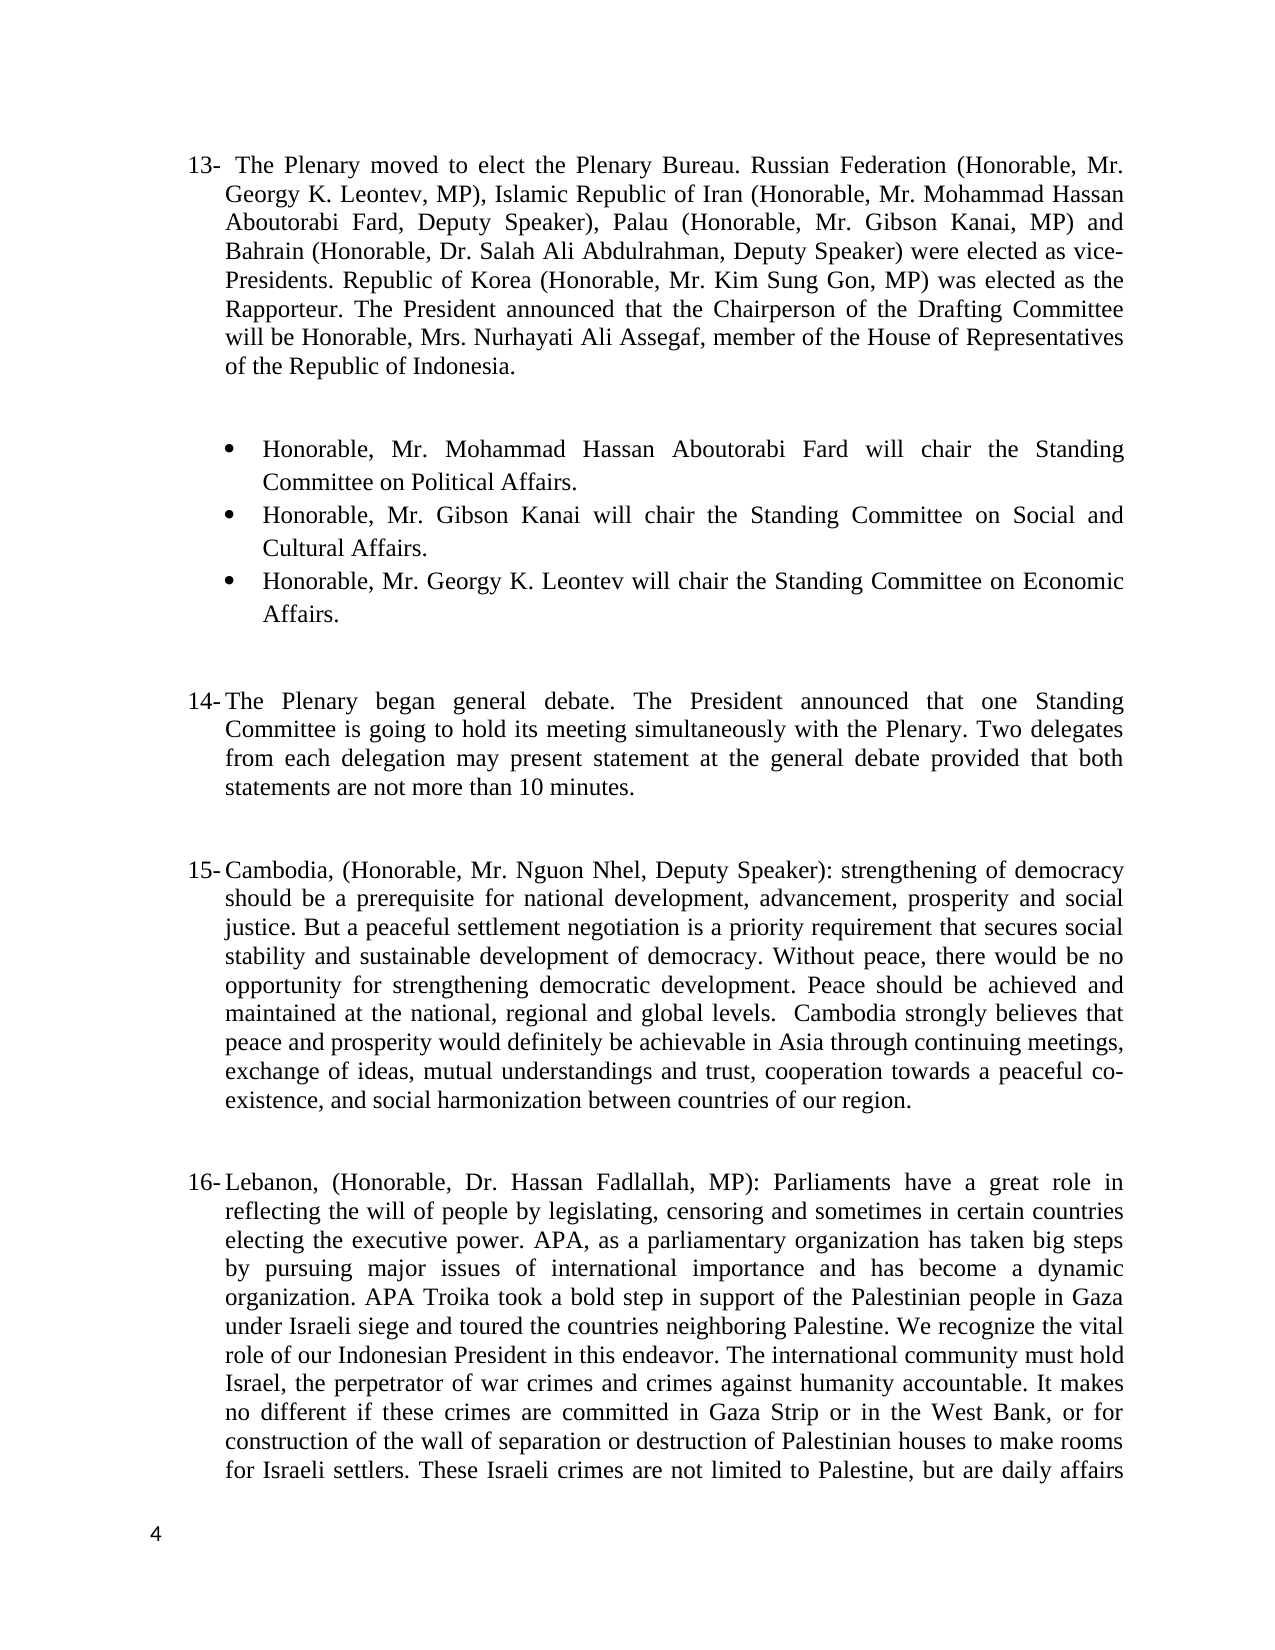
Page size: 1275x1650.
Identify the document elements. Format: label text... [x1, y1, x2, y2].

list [187, 1167, 1125, 1483]
list The Plenary moved to elect the Plenary Bureau. Russian Federation (Honorable, Mr. Georgy K. Leontev, MP), Islamic Republic of Iran (Honorable, Mr. Mohammad Hassan Aboutorabi Fard, Deputy Speaker), Palau (Honorable, Mr. Gibson Kanai, MP) and Bahrain (Honorable, Dr. Salah Ali Abdulrahman, Deputy Speaker) were elected as vice-Presidents. Republic of Korea (Honorable, Mr. Kim Sung Gon, MP) was elected as the Rapporteur. The President announced that the Chairperson of the Drafting Committee will be Honorable, Mrs. Nurhayati Ali Assegaf, member of the House of Representatives of the Republic of Indonesia. [187, 150, 1125, 380]
list Honorable, Mr. Georgy K. Leontev will chair the Standing Committee on Economic Affairs. [225, 566, 1125, 628]
list Honorable, Mr. Mohammad Hassan Aboutorabi Fard will chair the Standing Committee on Political Affairs. [225, 434, 1125, 496]
list Cambodia, (Honorable, Mr. Nguon Nhel, Deputy Speaker): strengthening of democracy should be a prerequisite for national development, advancement, prosperity and social justice. But a peaceful settlement negotiation is a priority requirement that secures social stability and sustainable development of democracy. Without peace, there would be no opportunity for strengthening democratic development. Peace should be achieved and maintained at the national, regional and global levels. Cambodia strongly believes that peace and prosperity would definitely be achievable in Asia through continuing meetings, exchange of ideas, mutual understandings and trust, cooperation towards a peaceful co-existence, and social harmonization between countries of our region. [187, 855, 1125, 1113]
list The Plenary began general debate. The President announced that one Standing Committee is going to hold its meeting simultaneously with the Plenary. Two delegates from each delegation may present statement at the general debate provided that both statements are not more than 10 minutes. [187, 686, 1125, 801]
list Honorable, Mr. Gibson Kanai will chair the Standing Committee on Social and Cultural Affairs. [225, 500, 1125, 562]
